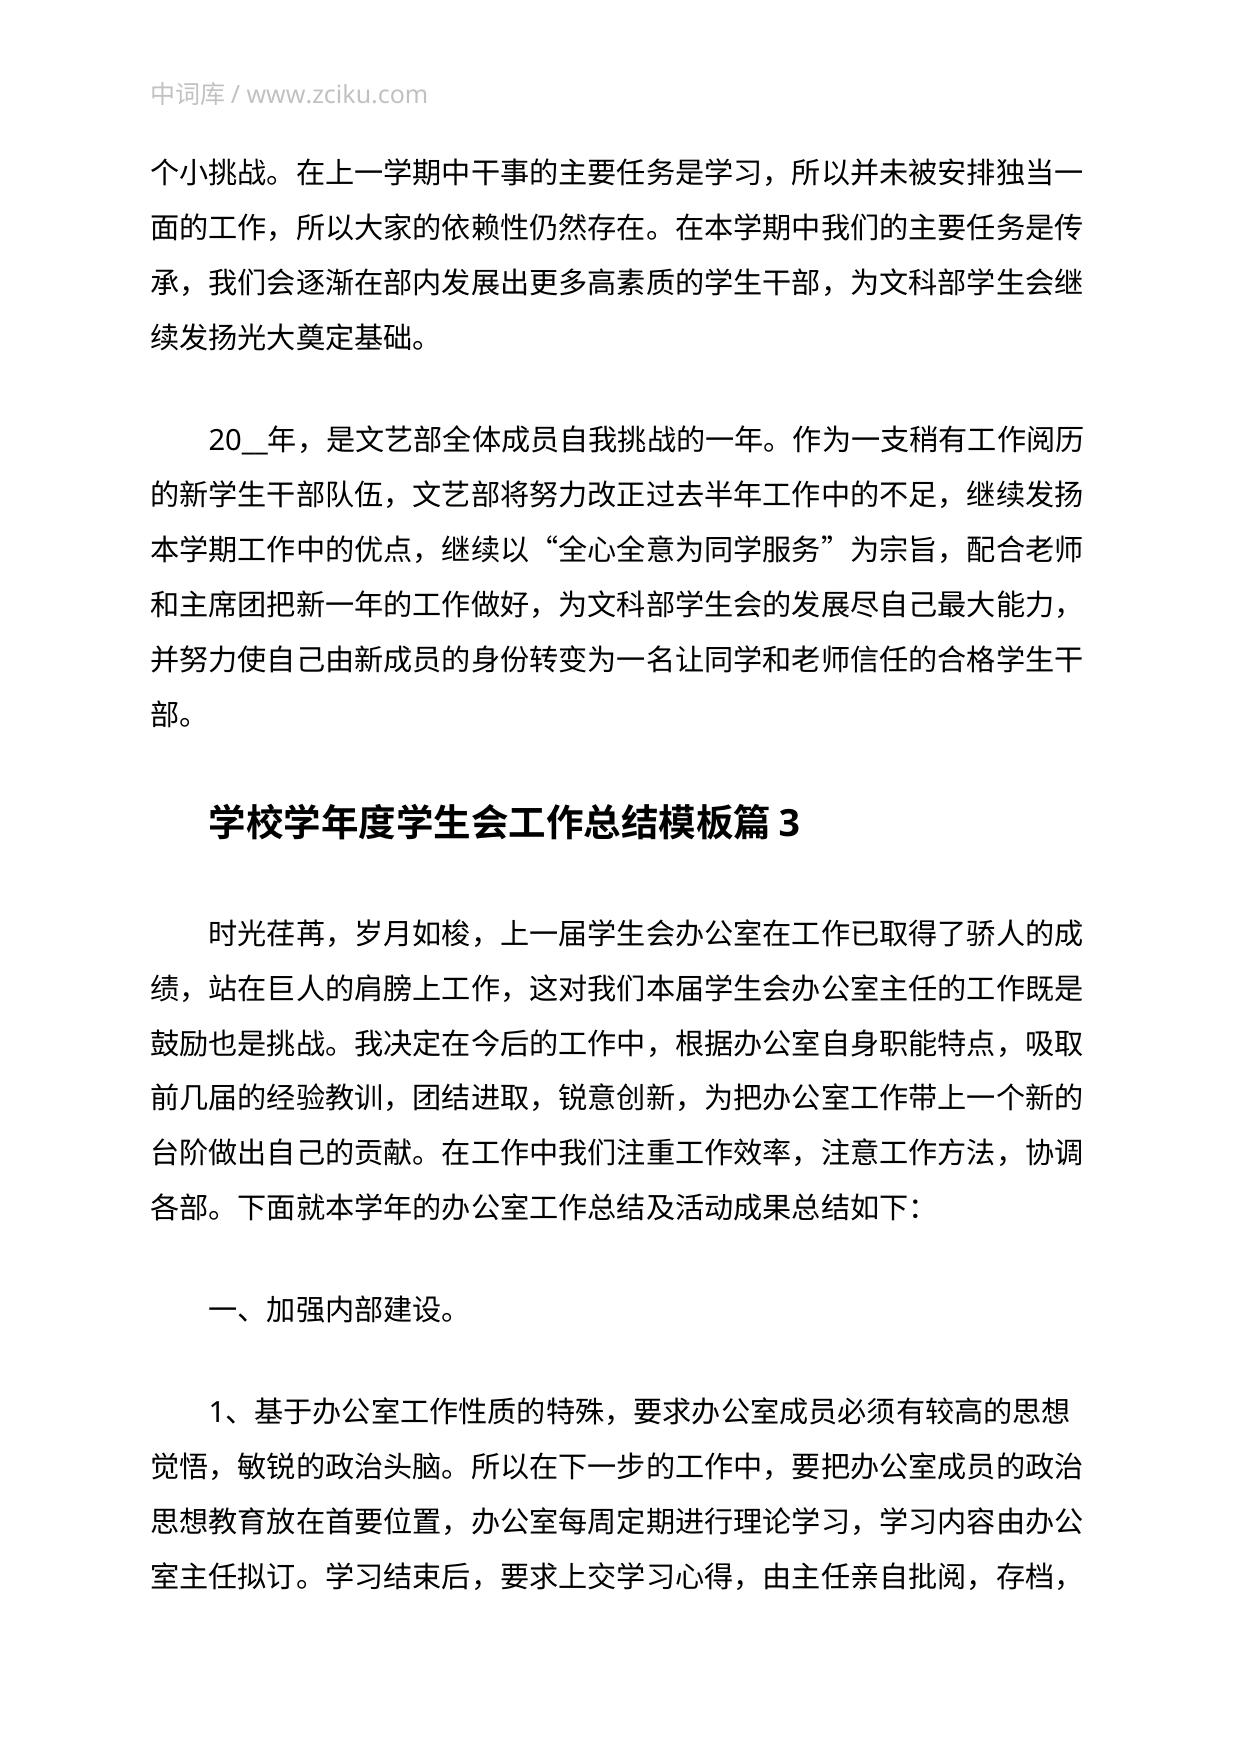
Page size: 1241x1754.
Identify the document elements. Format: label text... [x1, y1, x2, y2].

text 时光荏苒，岁月如梭，上一届学生会办公室在工作已取得了骄人的成绩，站在巨人的肩膀上工作，这对我们本届学生会办公室主任的工作既是鼓励也是挑战。我决定在今后的工作中，根据办公室自身职能特点，吸取前几届的经验教训，团结进取，锐意创新，为把办公室工作带上一个新的台阶做出自己的贡献。在工作中我们注重工作效率，注意工作方法，协调各部。下面就本学年的办公室工作总结及活动成果总结如下： [150, 910, 1090, 1227]
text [150, 150, 1090, 357]
text 学校学年度学生会工作总结模板篇3 [150, 793, 1090, 847]
text 20__年，是文艺部全体成员自我挑战的一年。作为一支稍有工作阅历的新学生干部队伍，文艺部将努力改正过去半年工作中的不足，继续发扬本学期工作中的优点，继续以“全心全意为同学服务”为宗旨，配合老师和主席团把新一年的工作做好，为文科部学生会的发展尽自己最大能力，并努力使自己由新成员的身份转变为一名让同学和老师信任的合格学生干部。 [150, 416, 1090, 733]
text 一、加强内部建设。 [150, 1287, 1090, 1329]
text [150, 1388, 1090, 1596]
